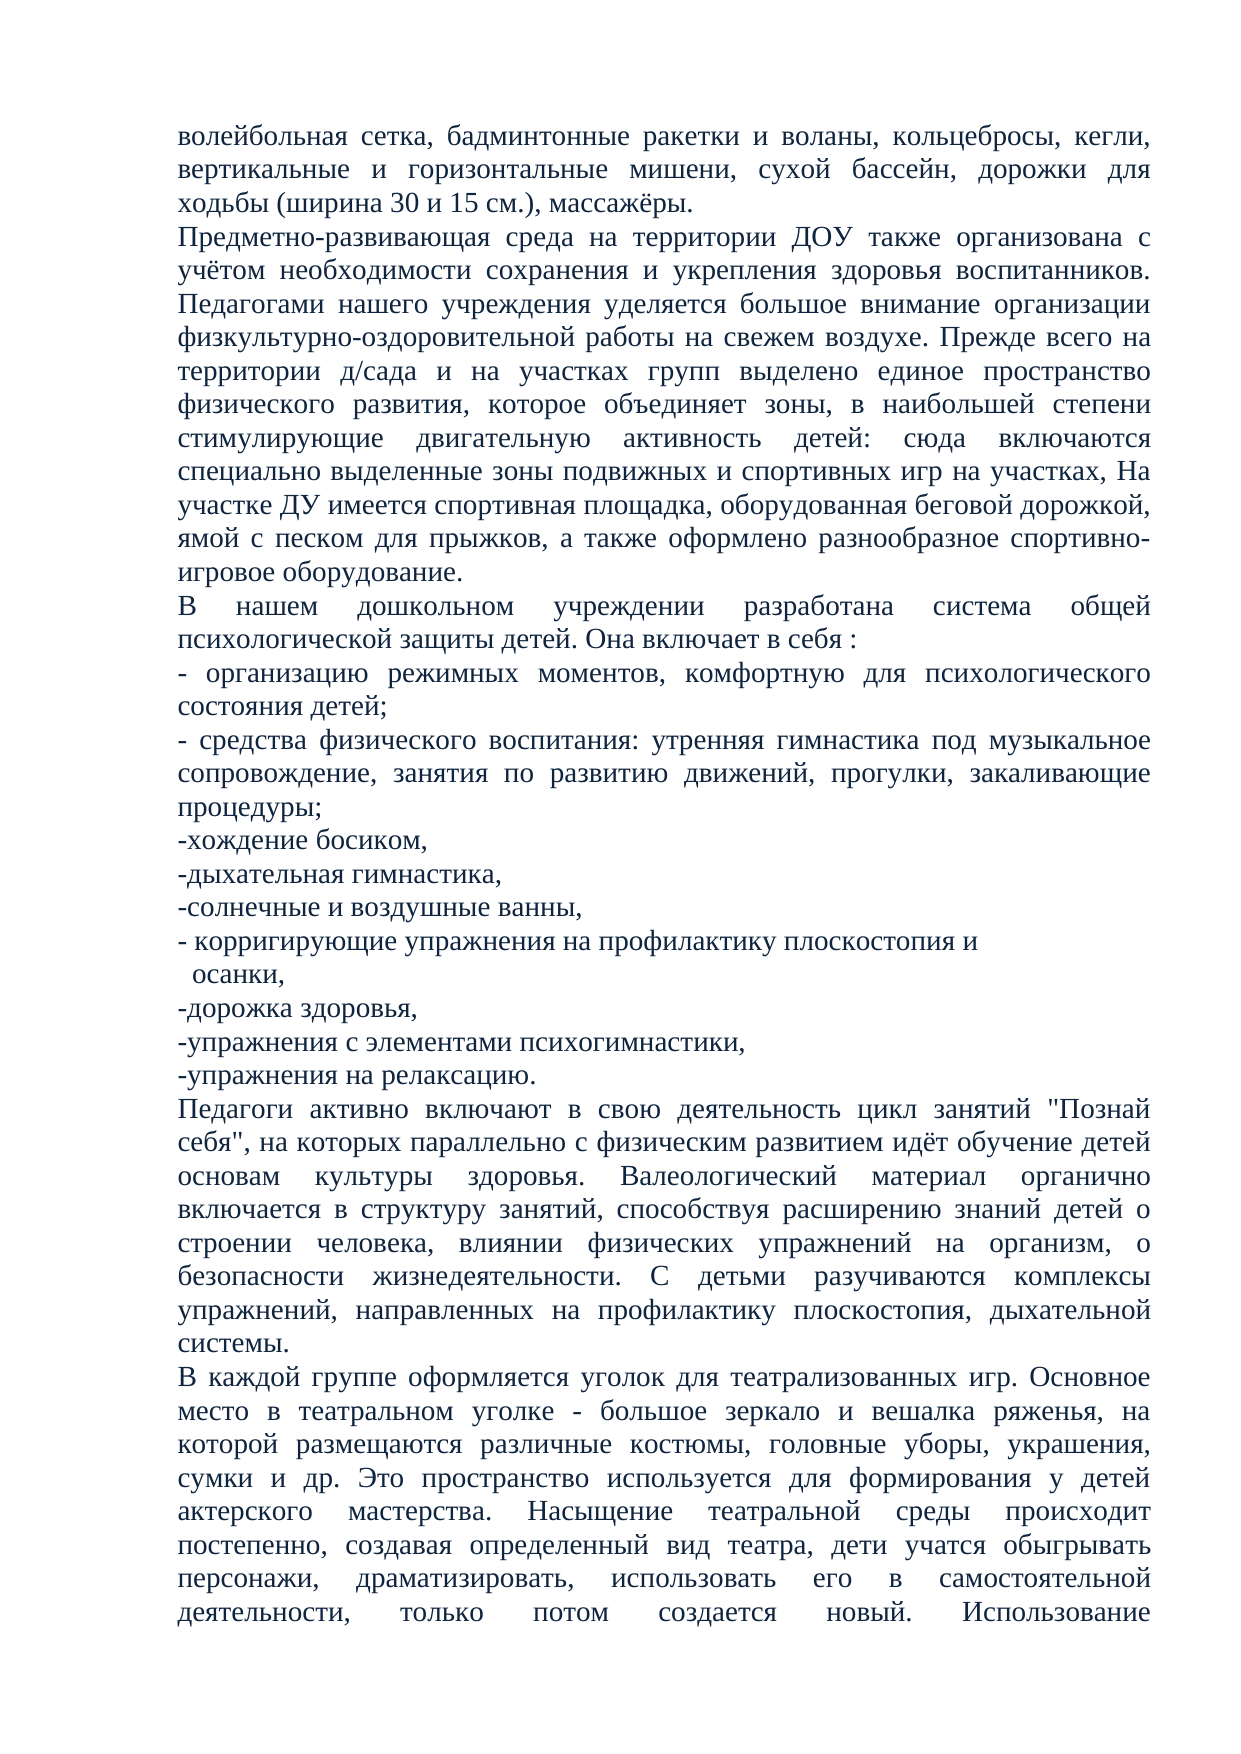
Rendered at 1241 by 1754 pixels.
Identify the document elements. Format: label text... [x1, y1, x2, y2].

text -дыхательная гимнастика, [177, 856, 1152, 889]
text -упражнения на релаксацию. [177, 1057, 1152, 1091]
text Педагоги активно включают в свою деятельность цикл занятий "Познай себя", на которых параллельно с физическим развитием идёт обучение детей основам культуры здоровья. Валеологический материал органично включается в структуру занятий, способствуя расширению знаний детей о строении человека, влиянии физических упражнений на организм, о безопасности жизнедеятельности. С детьми разучиваются комплексы упражнений, направленных на профилактику плоскостопия, дыхательной системы. [177, 1091, 1152, 1359]
text -хождение босиком, [177, 822, 1152, 856]
text - средства физического воспитания: утренняя гимнастика под музыкальное сопровождение, занятия по развитию движений, прогулки, закаливающие процедуры; [177, 722, 1152, 822]
text - корригирующие упражнения на профилактику плоскостопия и [177, 923, 1152, 957]
text - организацию режимных моментов, комфортную для психологического состояния детей; [177, 655, 1152, 722]
text Предметно-развивающая среда на территории ДОУ также организована с учётом необходимости сохранения и укрепления здоровья воспитанников. Педагогами нашего учреждения уделяется большое внимание организации физкультурно-оздоровительной работы на свежем воздухе. Прежде всего на территории д/сада и на участках групп выделено единое пространство физического развития, которое объединяет зоны, в наибольшей степени стимулирующие двигательную активность детей: сюда включаются специально выделенные зоны подвижных и спортивных игр на участках, На участке ДУ имеется спортивная площадка, оборудованная беговой дорожкой, ямой с песком для прыжков, а также оформлено разнообразное спортивно-игровое оборудование. [177, 219, 1152, 588]
text осанки, [177, 957, 1152, 990]
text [177, 1359, 1152, 1627]
text В нашем дошкольном учреждении разработана система общей психологической защиты детей. Она включает в себя : [177, 588, 1152, 655]
text -солнечные и воздушные ванны, [177, 889, 1152, 923]
text -упражнения с элементами психогимнастики, [177, 1024, 1152, 1057]
text -дорожка здоровья, [177, 990, 1152, 1024]
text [177, 118, 1152, 219]
